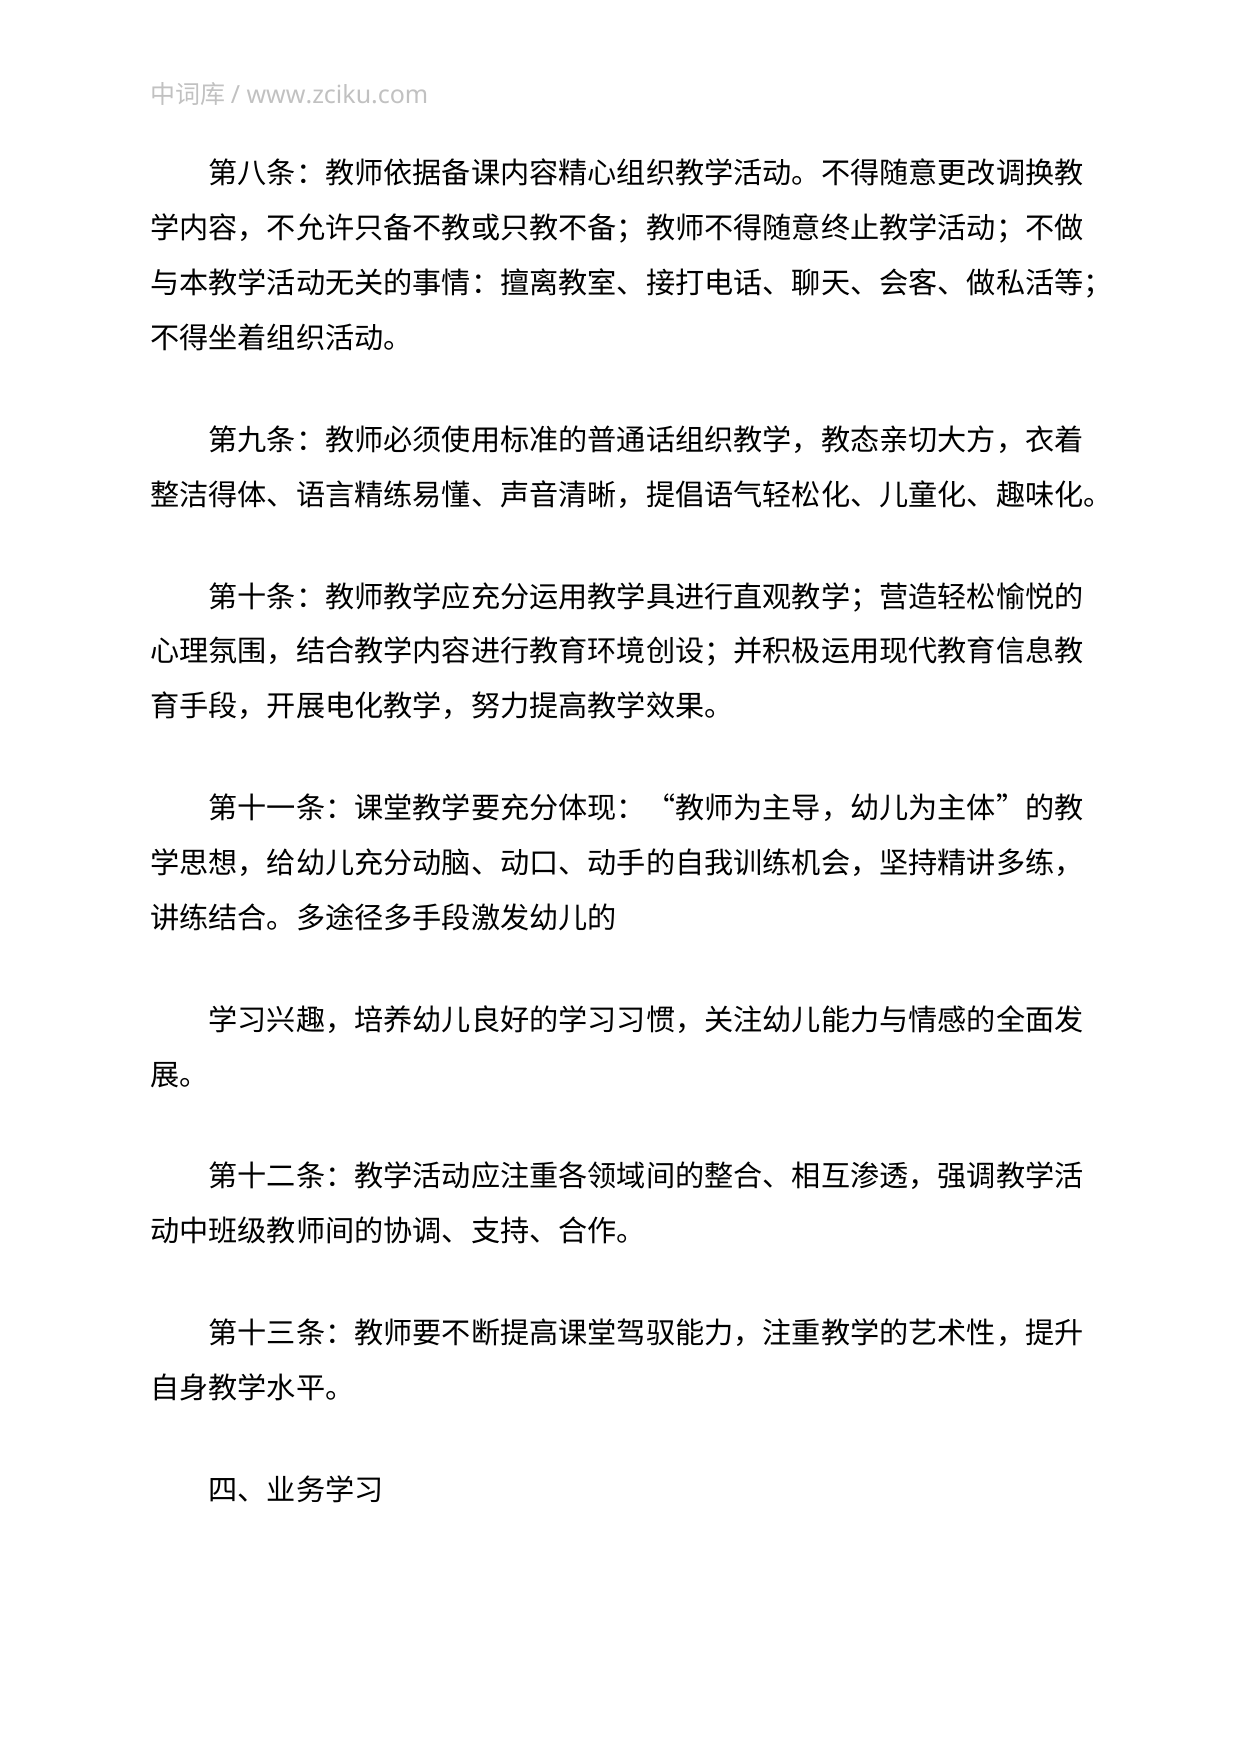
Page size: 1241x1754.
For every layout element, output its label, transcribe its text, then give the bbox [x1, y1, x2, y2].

text 第十二条：教学活动应注重各领域间的整合、相互渗透，强调教学活动中班级教师间的协调、支持、合作。 [150, 1153, 1090, 1250]
text 第九条：教师必须使用标准的普通话组织教学，教态亲切大方，衣着整洁得体、语言精练易懂、声音清晰，提倡语气轻松化、儿童化、趣味化。 [150, 416, 1090, 514]
text 第八条：教师依据备课内容精心组织教学活动。不得随意更改调换教学内容，不允许只备不教或只教不备；教师不得随意终止教学活动；不做与本教学活动无关的事情：擅离教室、接打电话、聊天、会客、做私活等；不得坐着组织活动。 [150, 150, 1090, 357]
text 第十条：教师教学应充分运用教学具进行直观教学；营造轻松愉悦的心理氛围，结合教学内容进行教育环境创设；并积极运用现代教育信息教育手段，开展电化教学，努力提高教学效果。 [150, 573, 1090, 725]
text 第十一条：课堂教学要充分体现：“教师为主导，幼儿为主体”的教学思想，给幼儿充分动脑、动口、动手的自我训练机会，坚持精讲多练，讲练结合。多途径多手段激发幼儿的 [150, 785, 1090, 937]
text 学习兴趣，培养幼儿良好的学习习惯，关注幼儿能力与情感的全面发展。 [150, 996, 1090, 1093]
text 第十三条：教师要不断提高课堂驾驭能力，注重教学的艺术性，提升自身教学水平。 [150, 1309, 1090, 1407]
text 四、业务学习 [150, 1466, 1090, 1508]
